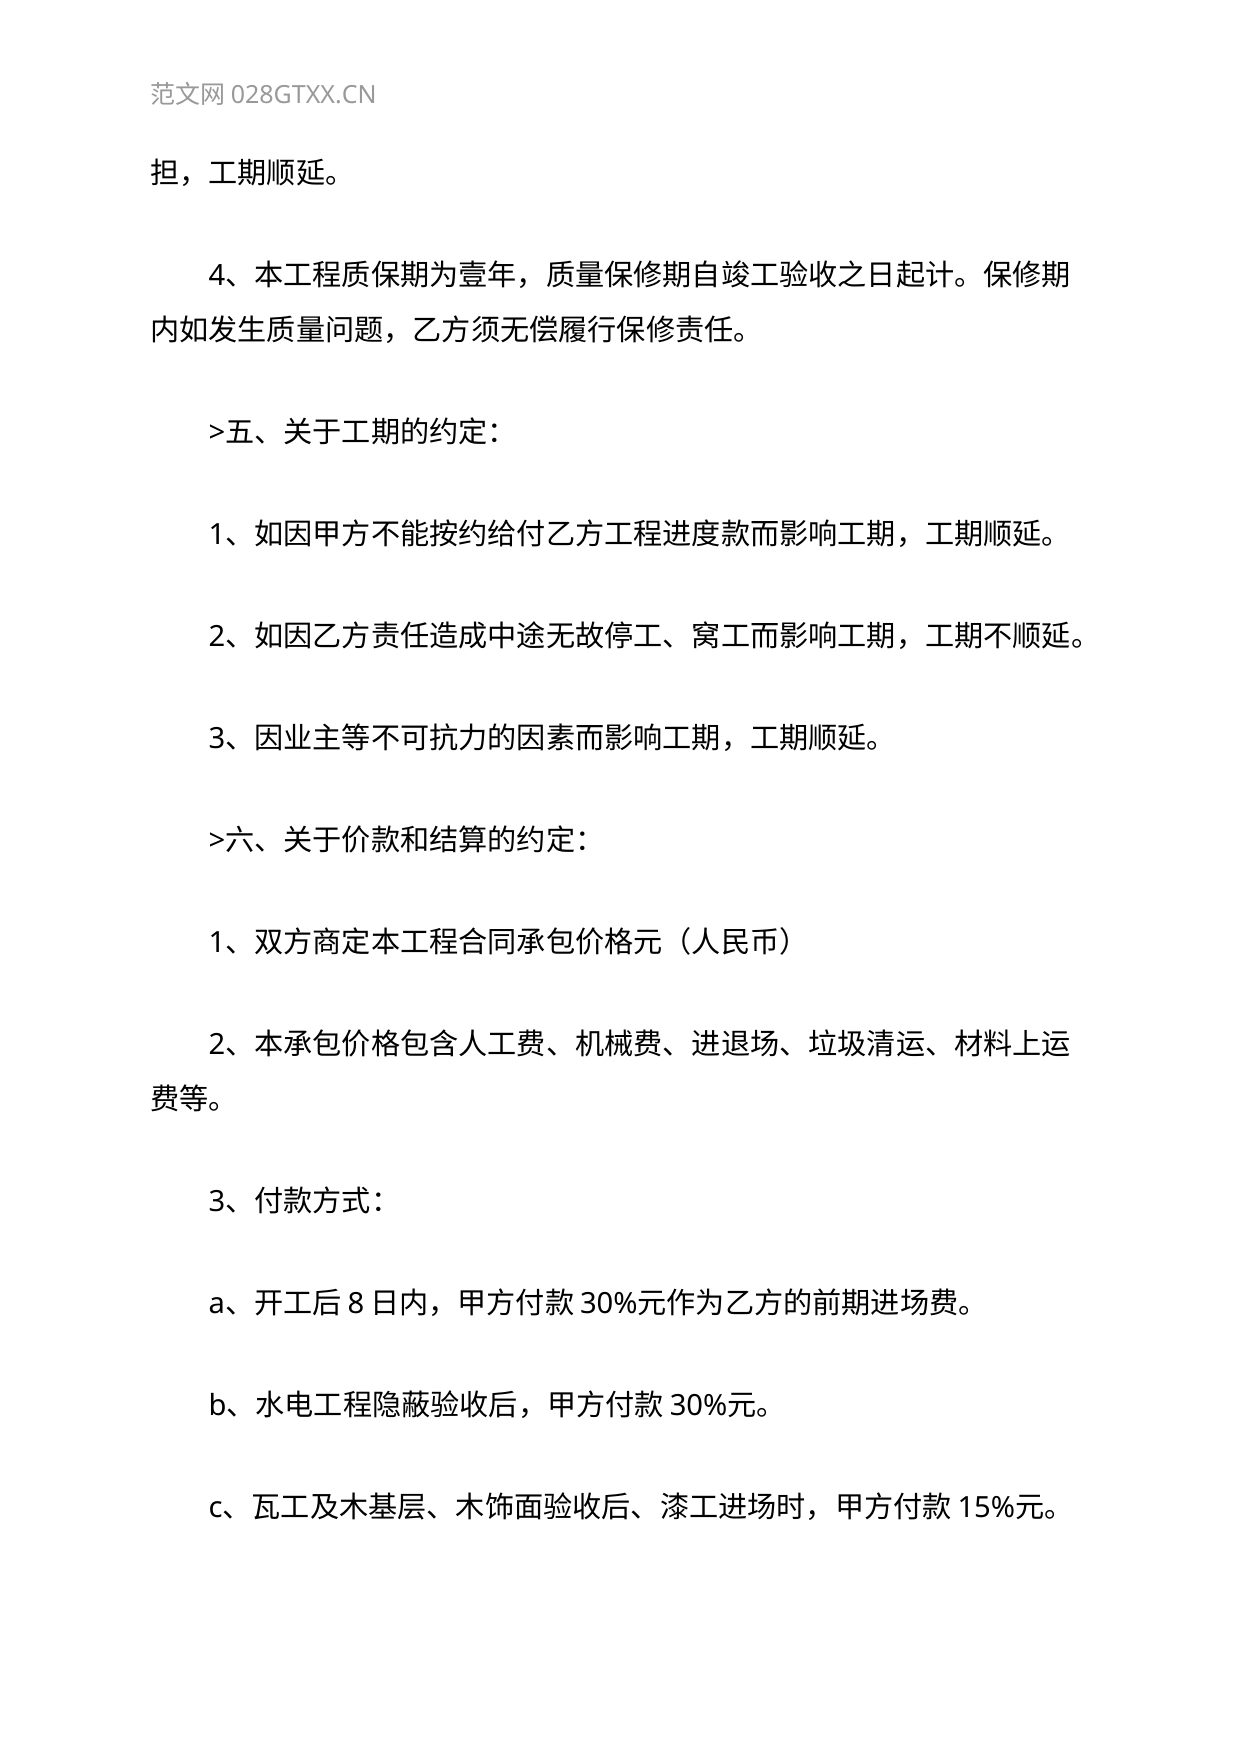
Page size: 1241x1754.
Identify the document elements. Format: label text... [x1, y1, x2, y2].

text 2、如因乙方责任造成中途无故停工、窝工而影响工期，工期不顺延。 [150, 612, 1090, 655]
text 3、因业主等不可抗力的因素而影响工期，工期顺延。 [150, 714, 1090, 757]
text 1、如因甲方不能按约给付乙方工程进度款而影响工期，工期顺延。 [150, 511, 1090, 553]
text 2、本承包价格包含人工费、机械费、进退场、垃圾清运、材料上运费等。 [150, 1020, 1090, 1118]
text >六、关于价款和结算的约定： [150, 816, 1090, 859]
text 1、双方商定本工程合同承包价格元（人民币） [150, 918, 1090, 961]
text 3、付款方式： [150, 1177, 1090, 1219]
text a、开工后8日内，甲方付款30%元作为乙方的前期进场费。 [150, 1279, 1090, 1322]
text 4、本工程质保期为壹年，质量保修期自竣工验收之日起计。保修期内如发生质量问题，乙方须无偿履行保修责任。 [150, 252, 1090, 349]
text >五、关于工期的约定： [150, 408, 1090, 451]
text b、水电工程隐蔽验收后，甲方付款30%元。 [150, 1381, 1090, 1423]
text c、瓦工及木基层、木饰面验收后、漆工进场时，甲方付款15%元。 [150, 1483, 1090, 1526]
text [150, 150, 1090, 192]
